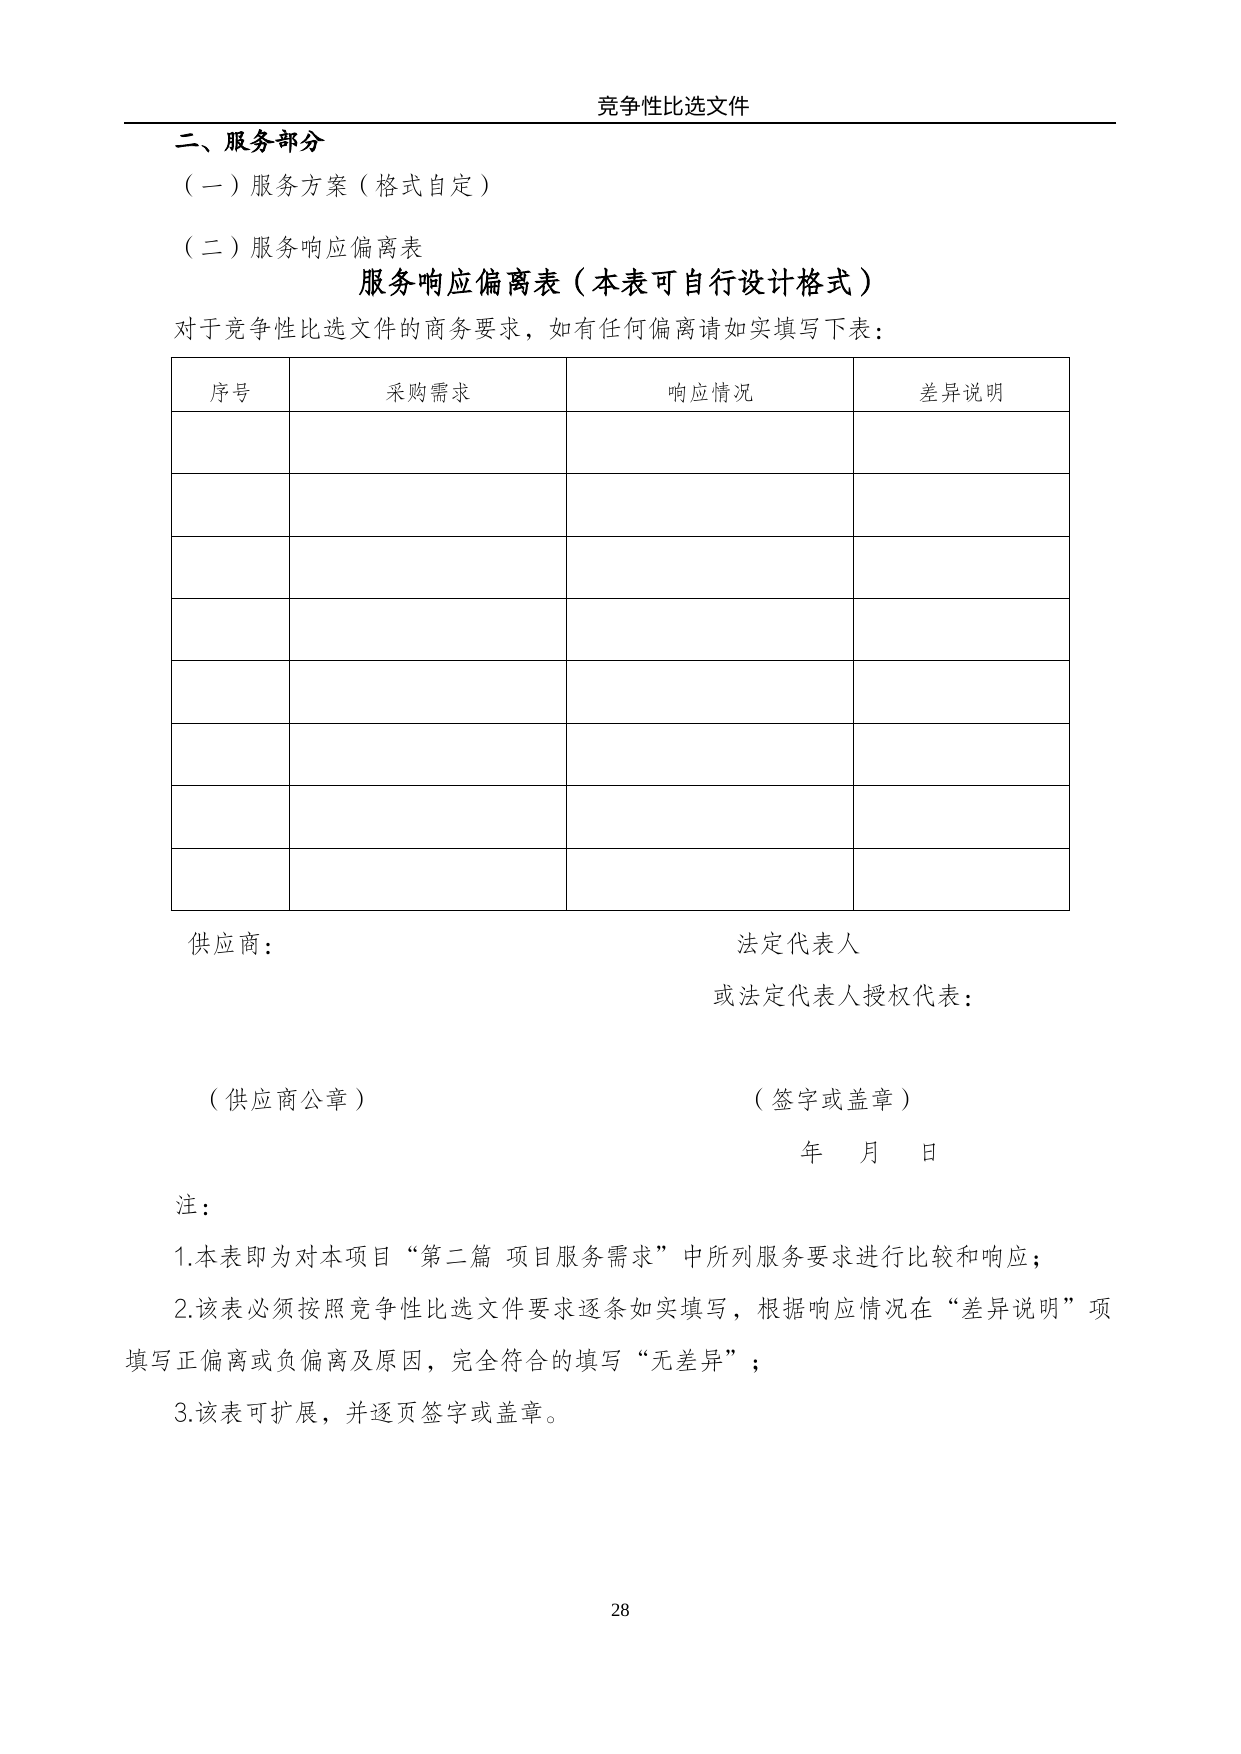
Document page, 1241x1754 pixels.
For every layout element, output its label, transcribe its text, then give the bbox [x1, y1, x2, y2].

table_cell [290, 599, 566, 660]
table_cell [172, 786, 289, 848]
table_cell [172, 849, 289, 910]
table_cell [567, 724, 853, 785]
table_cell [567, 786, 853, 848]
table_cell [567, 661, 853, 723]
text （二）服务响应偏离表 [124, 215, 1116, 267]
table_header 差异说明 [854, 358, 1069, 411]
text （供应商公章） （签字或盖章） [124, 1067, 1116, 1119]
table_cell [172, 661, 289, 723]
table_cell [172, 537, 289, 598]
table_cell [290, 537, 566, 598]
text 2.该表必须按照竞争性比选文件要求逐条如实填写，根据响应情况在“差异说明”项填写正偏离或负偏离及原因，完全符合的填写“无差异”； [124, 1276, 1116, 1380]
text 3.该表可扩展，并逐页签字或盖章。 [124, 1380, 1116, 1432]
table_cell [567, 412, 853, 473]
text 供应商： 法定代表人 [124, 911, 1116, 963]
table_cell [290, 786, 566, 848]
subtitle 二、服务部分 [124, 124, 1116, 157]
table_cell [172, 412, 289, 473]
table_cell [172, 724, 289, 785]
table_cell [854, 474, 1069, 536]
text 对于竞争性比选文件的商务要求，如有任何偏离请如实填写下表： [124, 316, 1116, 343]
table_cell [854, 724, 1069, 785]
table_header 序号 [172, 358, 289, 411]
text （一）服务方案（格式自定） [124, 173, 1116, 201]
table_cell [290, 849, 566, 910]
table_cell [290, 724, 566, 785]
table_header 响应情况 [567, 358, 853, 411]
table_cell [290, 474, 566, 536]
table_cell [567, 849, 853, 910]
text 或法定代表人授权代表： [124, 963, 1116, 1015]
table_cell [172, 474, 289, 536]
text 注： [124, 1171, 1116, 1223]
table_cell [854, 412, 1069, 473]
table_cell [567, 599, 853, 660]
text 1.本表即为对本项目“第二篇 项目服务需求”中所列服务要求进行比较和响应； [124, 1223, 1116, 1276]
table_header 采购需求 [290, 358, 566, 411]
table_cell [567, 537, 853, 598]
table_cell [172, 599, 289, 660]
table_cell [567, 474, 853, 536]
text 服务响应偏离表（本表可自行设计格式） [124, 267, 1116, 299]
table_cell [290, 661, 566, 723]
table_cell [854, 786, 1069, 848]
table_cell [854, 599, 1069, 660]
table_cell [854, 661, 1069, 723]
table_cell [854, 537, 1069, 598]
table_cell [854, 849, 1069, 910]
table_cell [290, 412, 566, 473]
text 年 月 日 [124, 1119, 1116, 1171]
